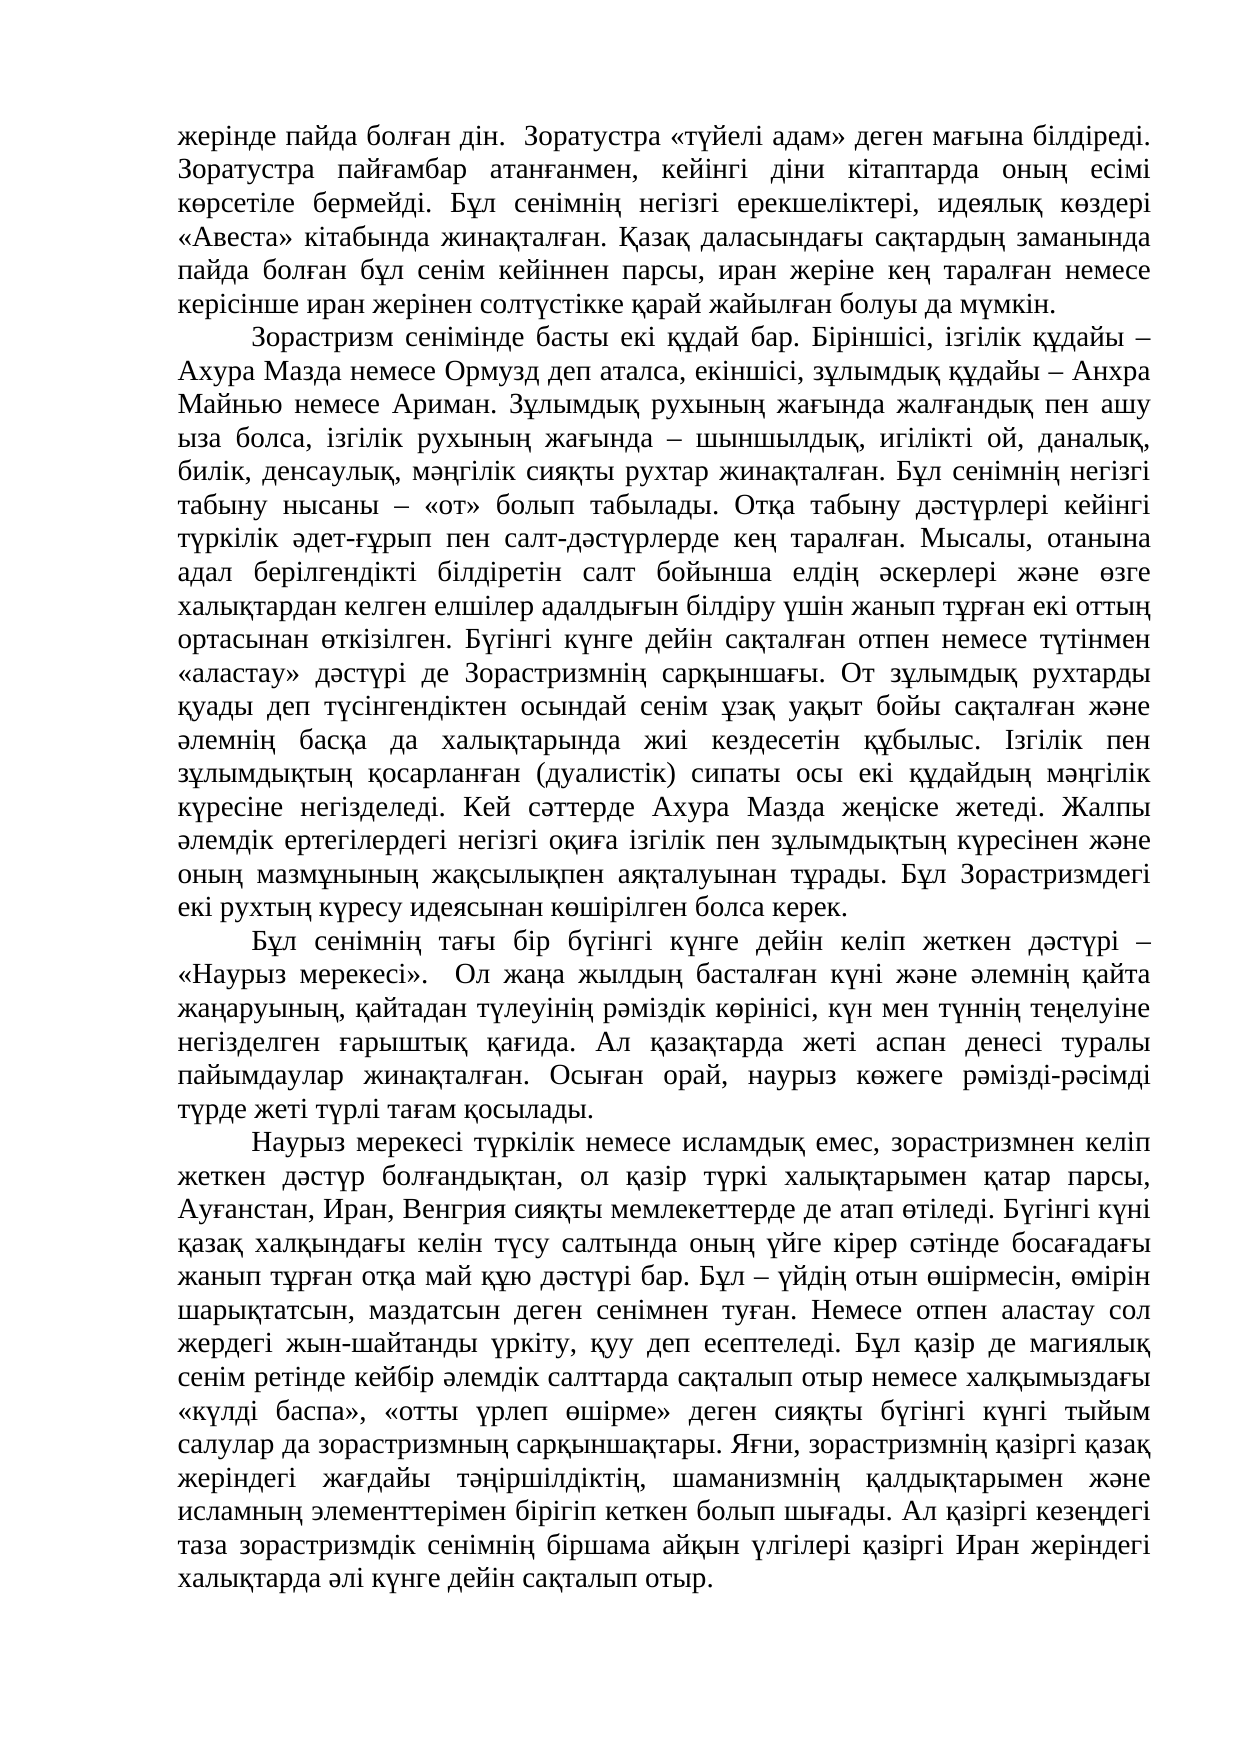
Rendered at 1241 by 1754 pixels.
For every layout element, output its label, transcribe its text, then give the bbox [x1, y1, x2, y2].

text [177, 118, 1152, 319]
text Зорастризм сенімінде басты екі құдай бар. Біріншісі, ізгілік құдайы – Ахура Мазда немесе Ормузд деп аталса, екіншісі, зұлымдық құдайы – Анхра Майнью немесе Ариман. Зұлымдық рухының жағында жалғандық пен ашу ыза болса, ізгілік рухының жағында – шыншылдық, игілікті ой, даналық, билік, денсаулық, мәңгілік сияқты рухтар жинақталған. Бұл сенімнің негізгі табыну нысаны – «от» болып табылады. Отқа табыну дәстүрлері кейінгі түркілік әдет-ғұрып пен салт-дәстүрлерде кең таралған. Мысалы, отанына адал берілгендікті білдіретін салт бойынша елдің әскерлері және өзге халықтардан келген елшілер адалдығын білдіру үшін жанып тұрған екі оттың ортасынан өткізілген. Бүгінгі күнге дейін сақталған отпен немесе түтінмен «аластау» дәстүрі де Зорастризмнің сарқыншағы. От зұлымдық рухтарды қуады деп түсінгендіктен осындай сенім ұзақ уақыт бойы сақталған және әлемнің басқа да халықтарында жиі кездесетін құбылыс. Ізгілік пен зұлымдықтың қосарланған (дуалистік) сипаты осы екі құдайдың мәңгілік күресіне негізделеді. Кей сәттерде Ахура Мазда жеңіске жетеді. Жалпы әлемдік ертегілердегі негізгі оқиға ізгілік пен зұлымдықтың күресінен және оның мазмұнының жақсылықпен аяқталуынан тұрады. Бұл Зорастризмдегі екі рухтың күресу идеясынан көшірілген болса керек. [177, 319, 1152, 923]
text Бұл сенімнің тағы бір бүгінгі күнге дейін келіп жеткен дәстүрі – «Наурыз мерекесі». Ол жаңа жылдың басталған күні және әлемнің қайта жаңаруының, қайтадан түлеуінің рәміздік көрінісі, күн мен түннің теңелуіне негізделген ғарыштық қағида. Ал қазақтарда жеті аспан денесі туралы пайымдаулар жинақталған. Осыған орай, наурыз көжеге рәмізді-рәсімді түрде жеті түрлі тағам қосылады. [177, 923, 1152, 1124]
text Наурыз мерекесі түркілік немесе исламдық емес, зорастризмнен келіп жеткен дәстүр болғандықтан, ол қазір түркі халықтарымен қатар парсы, Ауғанстан, Иран, Венгрия сияқты мемлекеттерде де атап өтіледі. Бүгінгі күні қазақ халқындағы келін түсу салтында оның үйге кірер сәтінде босағадағы жанып тұрған отқа май құю дәстүрі бар. Бұл – үйдің отын өшірмесін, өмірін шарықтатсын, маздатсын деген сенімнен туған. Немесе отпен аластау сол жердегі жын-шайтанды үркіту, қуу деп есептеледі. Бұл қазір де магиялық сенім ретінде кейбір әлемдік салттарда сақталып отыр немесе халқымыздағы «күлді баспа», «отты үрлеп өшірме» деген сияқты бүгінгі күнгі тыйым салулар да зорастризмның сарқыншақтары. Яғни, зорастризмнің қазіргі қазақ жеріндегі жағдайы тәңіршілдіктің, шаманизмнің қалдықтарымен және исламның элементтерімен бірігіп кеткен болып шығады. Ал қазіргі кезеңдегі таза зорастризмдік сенімнің біршама айқын үлгілері қазіргі Иран жеріндегі халықтарда әлі күнге дейін сақталып отыр. [177, 1124, 1152, 1594]
